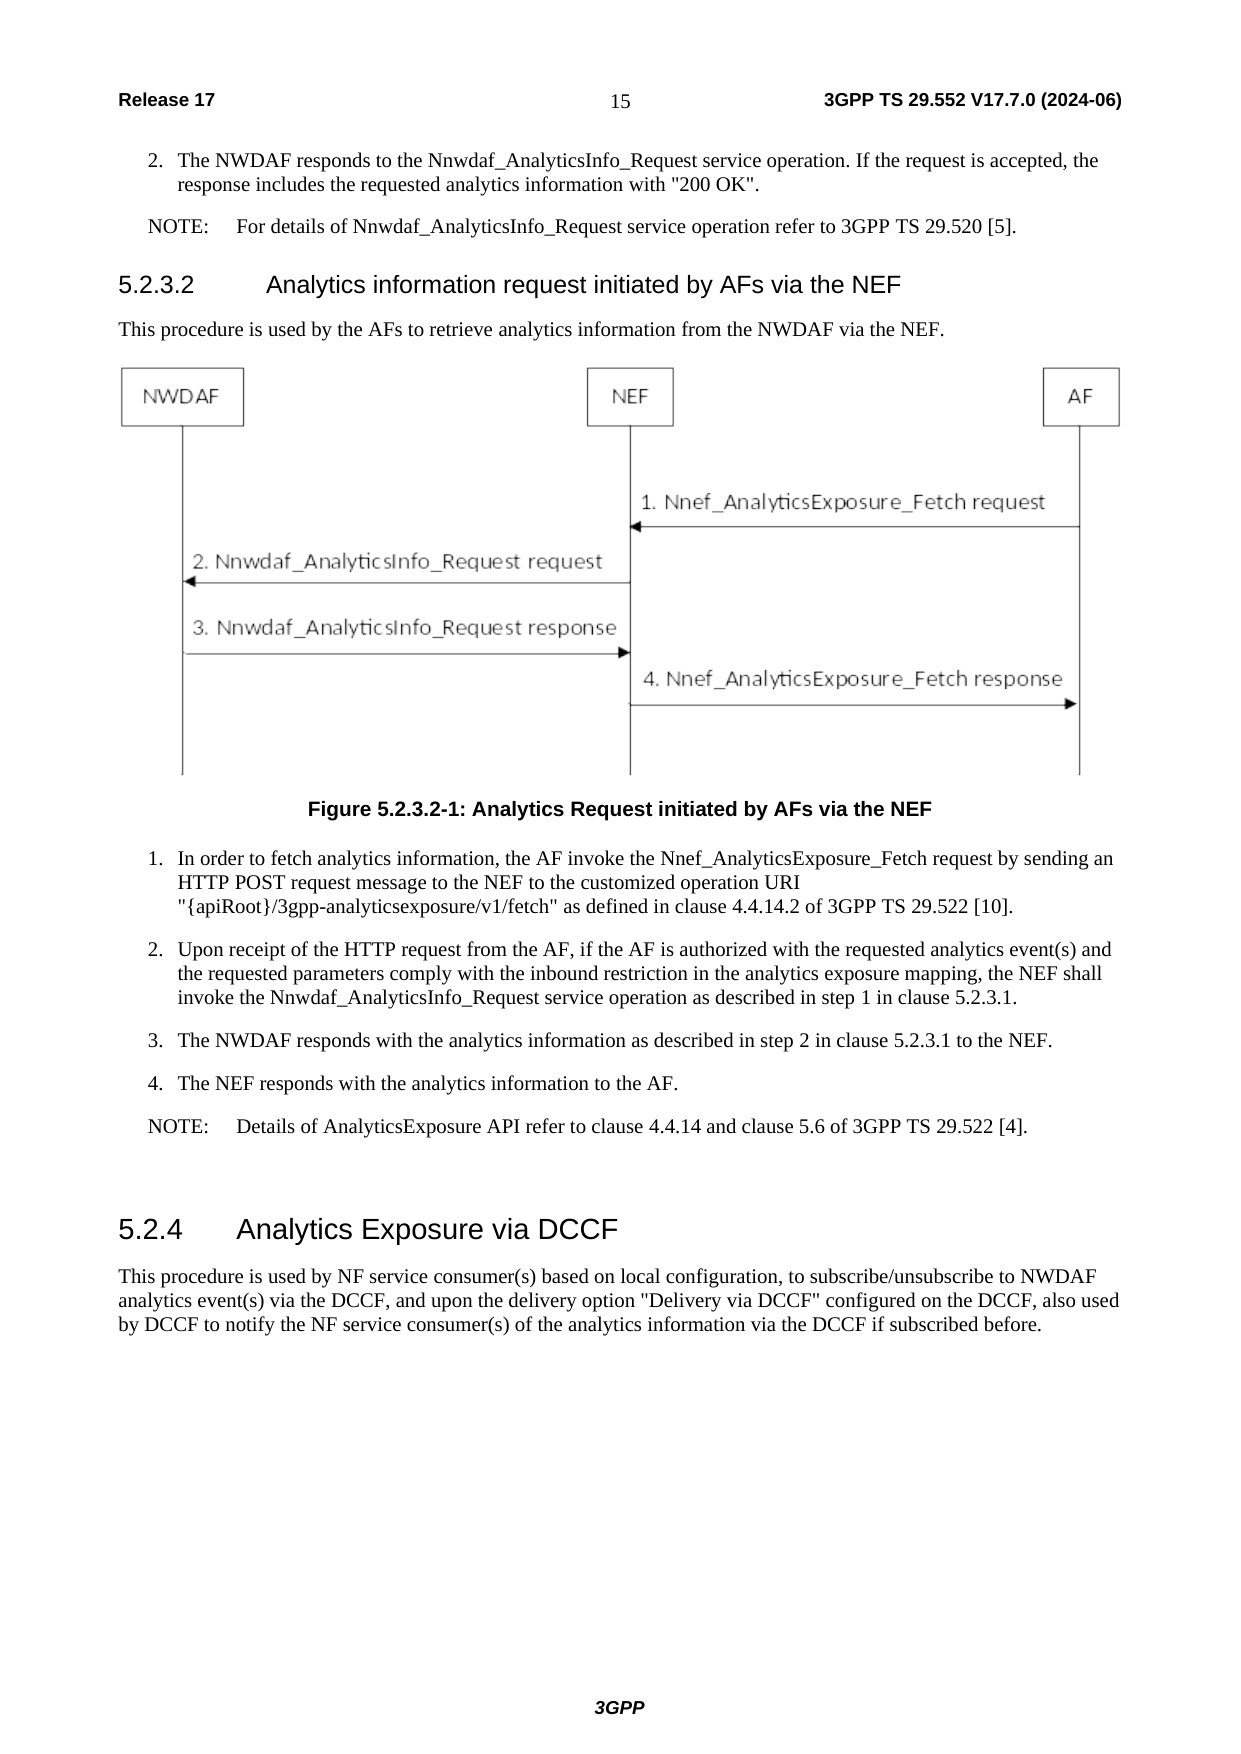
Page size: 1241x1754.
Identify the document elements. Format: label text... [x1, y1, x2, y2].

text NOTE: For details of Nnwdaf_AnalyticsInfo_Request service operation refer to 3GPP TS 29.520 [5]. [148, 214, 1122, 238]
text Figure 5.2.3.2-1: Analytics Request initiated by AFs via the NEF [118, 797, 1122, 821]
text 3. The NWDAF responds with the analytics information as described in step 2 in clause 5.2.3.1 to the NEF. [148, 1028, 1122, 1052]
text 2. Upon receipt of the HTTP request from the AF, if the AF is authorized with the requested analytics event(s) and the requested parameters comply with the inbound restriction in the analytics exposure mapping, the NEF shall invoke the Nnwdaf_AnalyticsInfo_Request service operation as described in step 1 in clause 5.2.3.1. [148, 937, 1122, 1009]
subtitle 5.2.4 Analytics Exposure via DCCF [118, 1212, 1122, 1245]
subtitle 5.2.3.2 Analytics information request initiated by AFs via the NEF [118, 270, 1122, 298]
text 2. The NWDAF responds to the Nnwdaf_AnalyticsInfo_Request service operation. If the request is accepted, the response includes the requested analytics information with "200 OK". [148, 147, 1122, 196]
text 4. The NEF responds with the analytics information to the AF. [148, 1071, 1122, 1095]
text This procedure is used by the AFs to retrieve analytics information from the NWDAF via the NEF. [118, 317, 1122, 341]
text 1. In order to fetch analytics information, the AF invoke the Nnef_AnalyticsExposure_Fetch request by sending an HTTP POST request message to the NEF to the customized operation URI "{apiRoot}/3gpp-analyticsexposure/v1/fetch" as defined in clause 4.4.14.2 of 3GPP TS 29.522 [10]. [148, 846, 1122, 918]
text This procedure is used by NF service consumer(s) based on local configuration, to subscribe/unsubscribe to NWDAF analytics event(s) via the DCCF, and upon the delivery option "Delivery via DCCF" configured on the DCCF, also used by DCCF to notify the NF service consumer(s) of the analytics information via the DCCF if subscribed before. [118, 1264, 1122, 1336]
text NOTE: Details of AnalyticsExposure API refer to clause 4.4.14 and clause 5.6 of 3GPP TS 29.522 [4]. [148, 1114, 1122, 1138]
